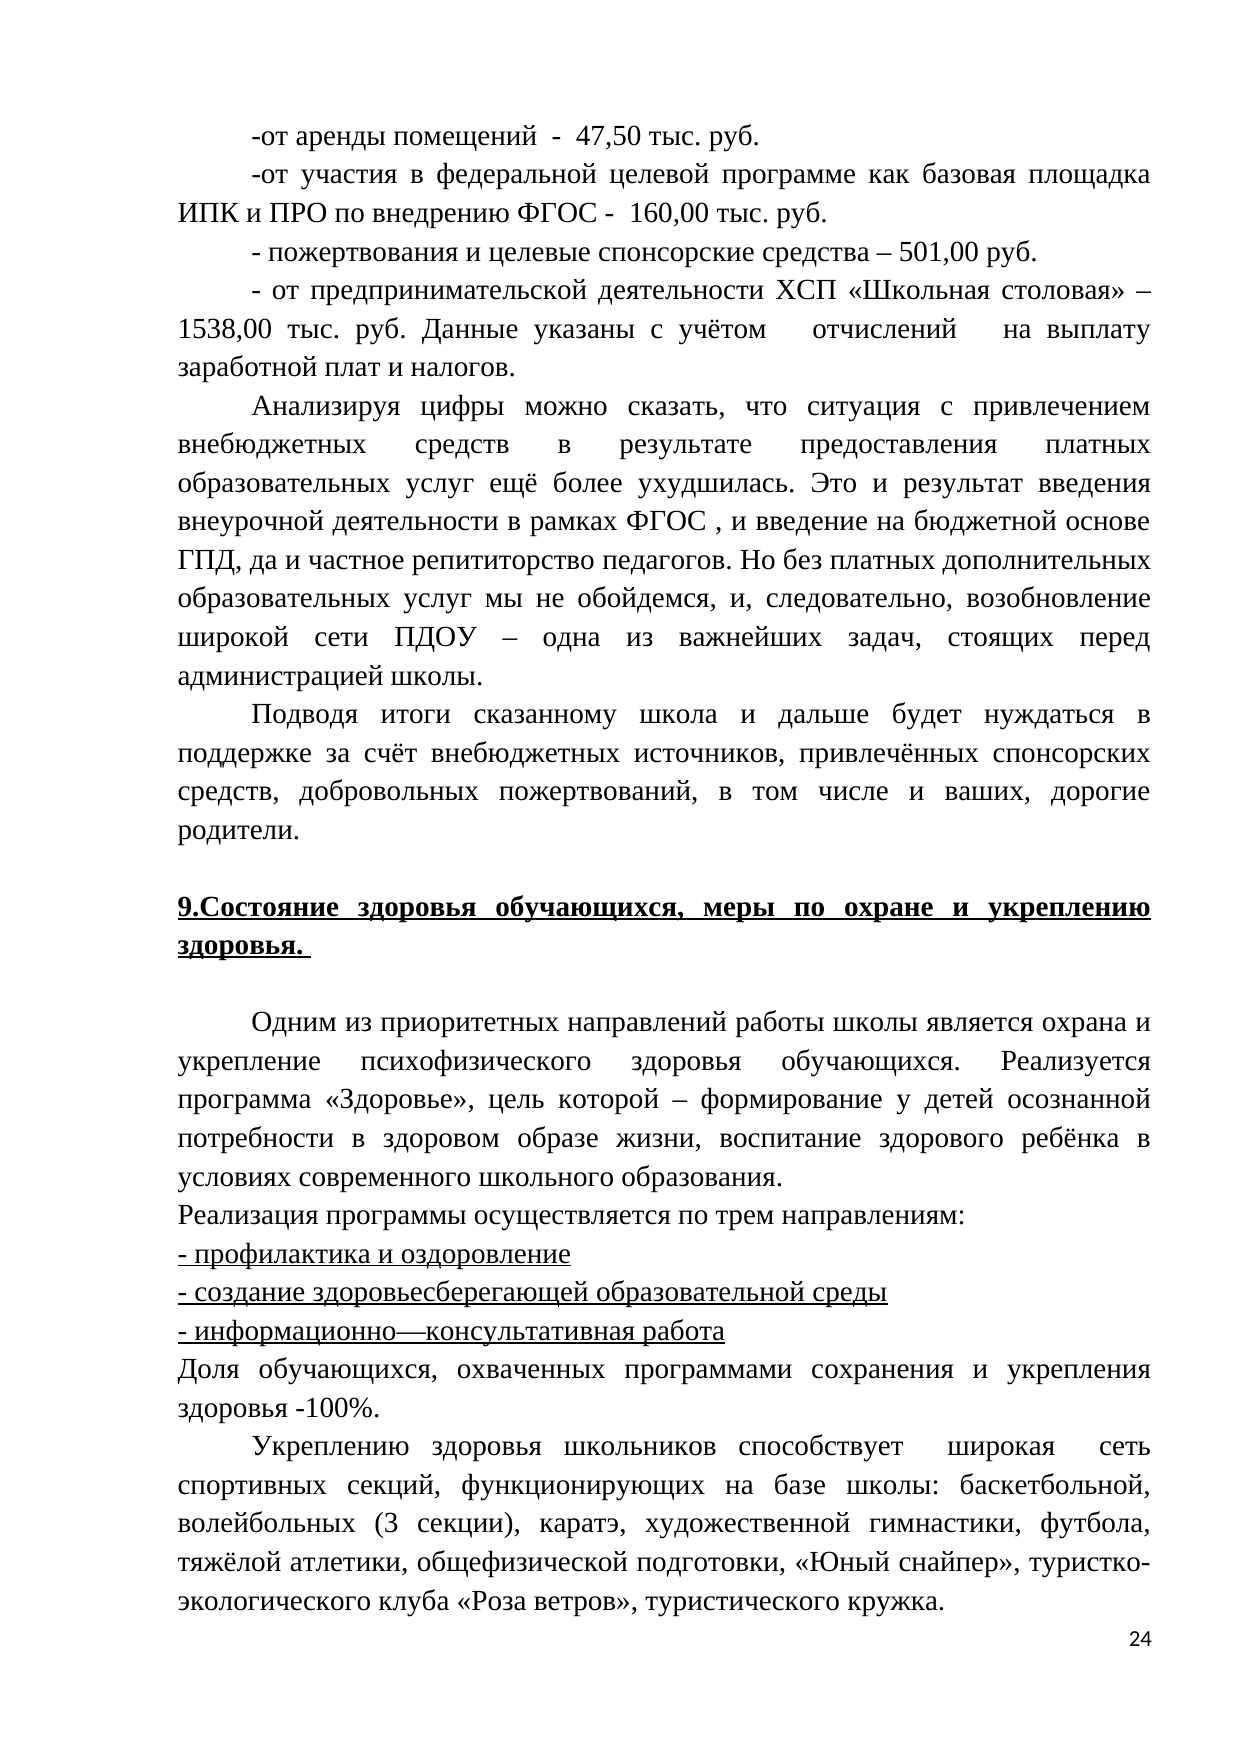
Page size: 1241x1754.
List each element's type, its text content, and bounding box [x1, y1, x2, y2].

text Реализация программы осуществляется по трем направлениям: [177, 1197, 1152, 1231]
text Одним из приоритетных направлений работы школы является охрана и укрепление психофизического здоровья обучающихся. Реализуется программа «Здоровье», цель которой – формирование у детей осознанной потребности в здоровом образе жизни, воспитание здорового ребёнка в условиях современного школьного образования. [177, 1004, 1152, 1192]
text Укреплению здоровья школьников способствует широкая сеть спортивных секций, функционирующих на базе школы: баскетбольной, волейбольных (3 секции), каратэ, художественной гимнастики, футбола, тяжёлой атлетики, общефизической подготовки, «Юный снайпер», туристко-экологического клуба «Роза ветров», туристического кружка. [177, 1428, 1152, 1616]
text - создание здоровьесберегающей образовательной среды [177, 1274, 1152, 1308]
text -от участия в федеральной целевой программе как базовая площадка ИПК и ПРО по внедрению ФГОС - 160,00 тыс. руб. [177, 157, 1152, 229]
text 9.Состояние здоровья обучающихся, меры по охране и укреплению здоровья. [177, 889, 1152, 961]
text Анализируя цифры можно сказать, что ситуация с привлечением внебюджетных средств в результате предоставления платных образовательных услуг ещё более ухудшилась. Это и результат введения внеурочной деятельности в рамках ФГОС , и введение на бюджетной основе ГПД, да и частное репититорство педагогов. Но без платных дополнительных образовательных услуг мы не обойдемся, и, следовательно, возобновление широкой сети ПДОУ – одна из важнейших задач, стоящих перед администрацией школы. [177, 388, 1152, 691]
text - от предпринимательской деятельности ХСП «Школьная столовая» – 1538,00 тыс. руб. Данные указаны с учётом отчислений на выплату заработной плат и налогов. [177, 272, 1152, 383]
text -от аренды помещений - 47,50 тыс. руб. [177, 118, 1152, 152]
text - информационно—консультативная работа [177, 1313, 1152, 1346]
text Подводя итоги сказанному школа и дальше будет нуждаться в поддержке за счёт внебюджетных источников, привлечённых спонсорских средств, добровольных пожертвований, в том числе и ваших, дорогие родители. [177, 696, 1152, 845]
text - профилактика и оздоровление [177, 1236, 1152, 1269]
text Доля обучающихся, охваченных программами сохранения и укрепления здоровья -100%. [177, 1351, 1152, 1423]
text - пожертвования и целевые спонсорские средства – 501,00 руб. [177, 234, 1152, 267]
